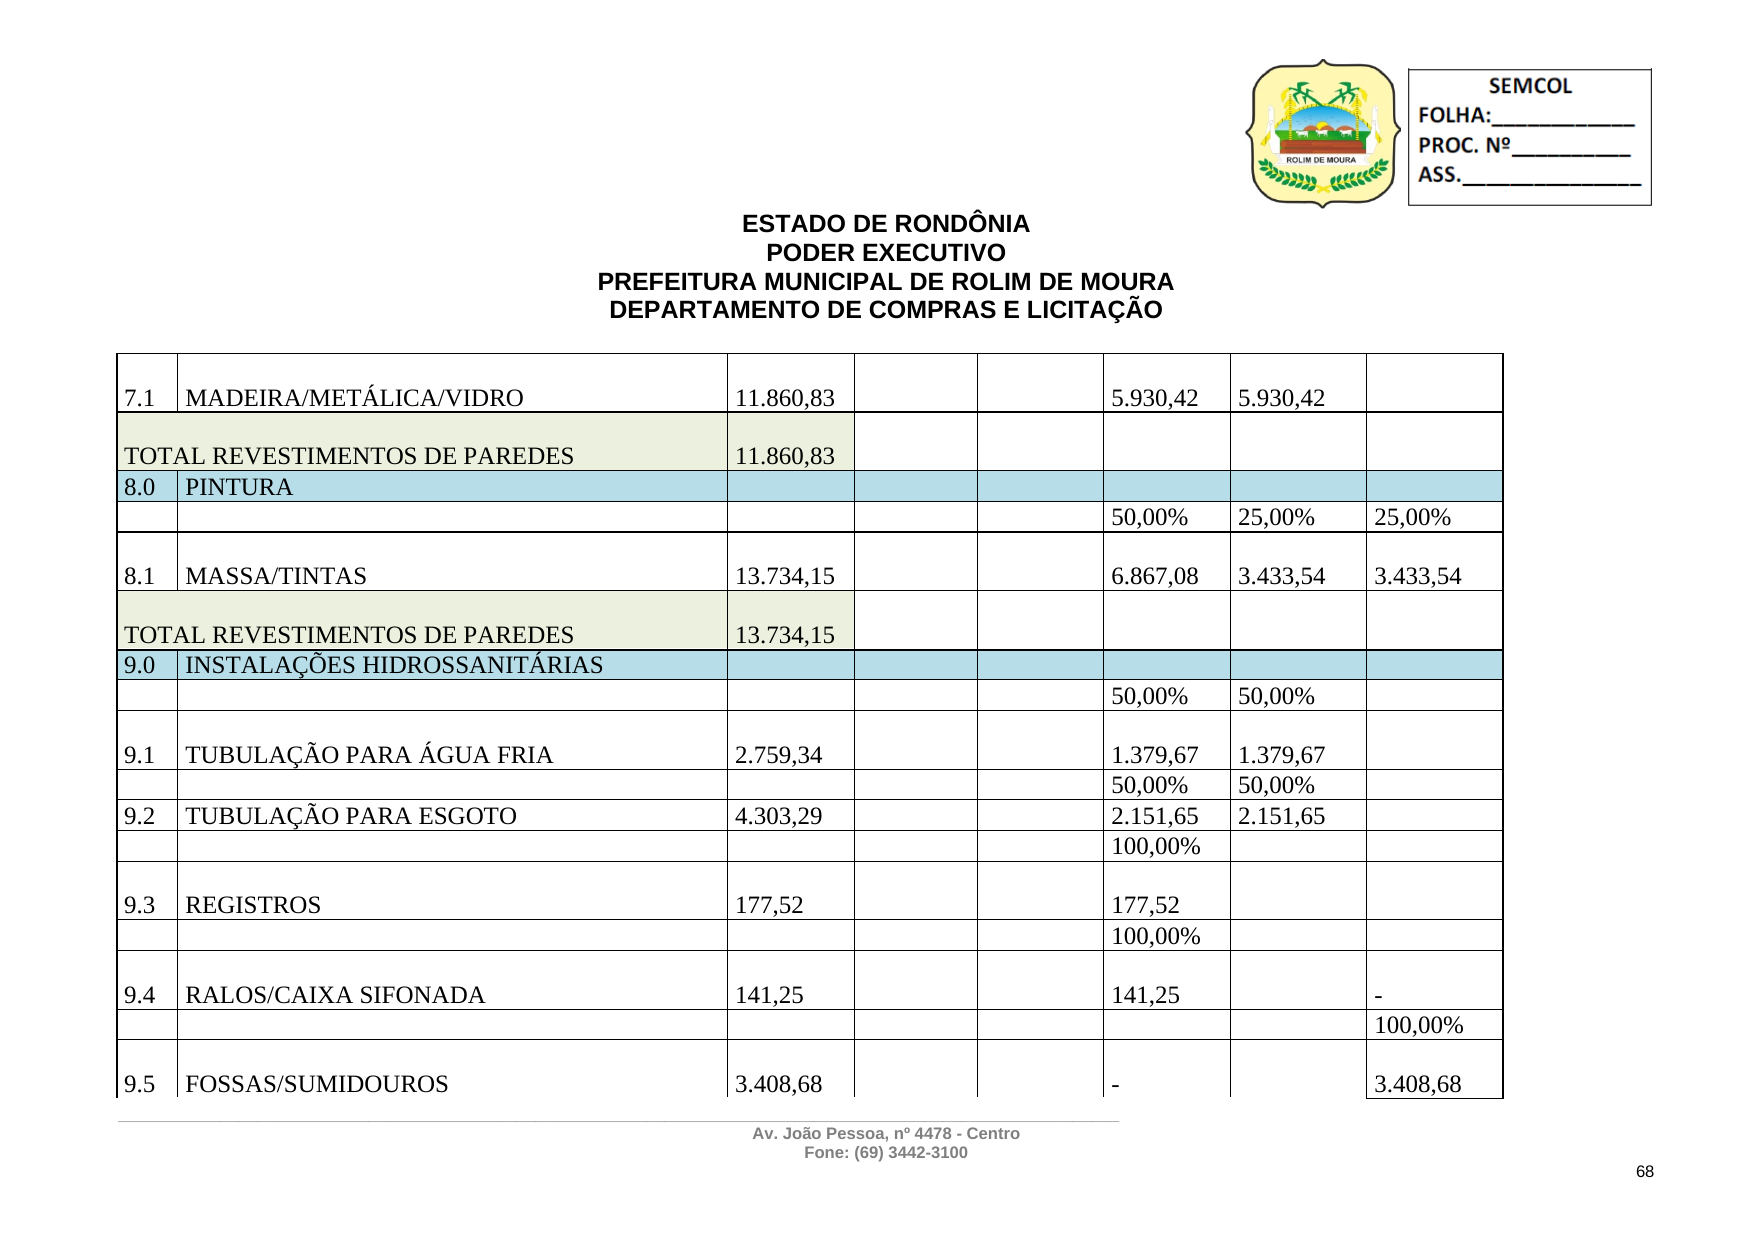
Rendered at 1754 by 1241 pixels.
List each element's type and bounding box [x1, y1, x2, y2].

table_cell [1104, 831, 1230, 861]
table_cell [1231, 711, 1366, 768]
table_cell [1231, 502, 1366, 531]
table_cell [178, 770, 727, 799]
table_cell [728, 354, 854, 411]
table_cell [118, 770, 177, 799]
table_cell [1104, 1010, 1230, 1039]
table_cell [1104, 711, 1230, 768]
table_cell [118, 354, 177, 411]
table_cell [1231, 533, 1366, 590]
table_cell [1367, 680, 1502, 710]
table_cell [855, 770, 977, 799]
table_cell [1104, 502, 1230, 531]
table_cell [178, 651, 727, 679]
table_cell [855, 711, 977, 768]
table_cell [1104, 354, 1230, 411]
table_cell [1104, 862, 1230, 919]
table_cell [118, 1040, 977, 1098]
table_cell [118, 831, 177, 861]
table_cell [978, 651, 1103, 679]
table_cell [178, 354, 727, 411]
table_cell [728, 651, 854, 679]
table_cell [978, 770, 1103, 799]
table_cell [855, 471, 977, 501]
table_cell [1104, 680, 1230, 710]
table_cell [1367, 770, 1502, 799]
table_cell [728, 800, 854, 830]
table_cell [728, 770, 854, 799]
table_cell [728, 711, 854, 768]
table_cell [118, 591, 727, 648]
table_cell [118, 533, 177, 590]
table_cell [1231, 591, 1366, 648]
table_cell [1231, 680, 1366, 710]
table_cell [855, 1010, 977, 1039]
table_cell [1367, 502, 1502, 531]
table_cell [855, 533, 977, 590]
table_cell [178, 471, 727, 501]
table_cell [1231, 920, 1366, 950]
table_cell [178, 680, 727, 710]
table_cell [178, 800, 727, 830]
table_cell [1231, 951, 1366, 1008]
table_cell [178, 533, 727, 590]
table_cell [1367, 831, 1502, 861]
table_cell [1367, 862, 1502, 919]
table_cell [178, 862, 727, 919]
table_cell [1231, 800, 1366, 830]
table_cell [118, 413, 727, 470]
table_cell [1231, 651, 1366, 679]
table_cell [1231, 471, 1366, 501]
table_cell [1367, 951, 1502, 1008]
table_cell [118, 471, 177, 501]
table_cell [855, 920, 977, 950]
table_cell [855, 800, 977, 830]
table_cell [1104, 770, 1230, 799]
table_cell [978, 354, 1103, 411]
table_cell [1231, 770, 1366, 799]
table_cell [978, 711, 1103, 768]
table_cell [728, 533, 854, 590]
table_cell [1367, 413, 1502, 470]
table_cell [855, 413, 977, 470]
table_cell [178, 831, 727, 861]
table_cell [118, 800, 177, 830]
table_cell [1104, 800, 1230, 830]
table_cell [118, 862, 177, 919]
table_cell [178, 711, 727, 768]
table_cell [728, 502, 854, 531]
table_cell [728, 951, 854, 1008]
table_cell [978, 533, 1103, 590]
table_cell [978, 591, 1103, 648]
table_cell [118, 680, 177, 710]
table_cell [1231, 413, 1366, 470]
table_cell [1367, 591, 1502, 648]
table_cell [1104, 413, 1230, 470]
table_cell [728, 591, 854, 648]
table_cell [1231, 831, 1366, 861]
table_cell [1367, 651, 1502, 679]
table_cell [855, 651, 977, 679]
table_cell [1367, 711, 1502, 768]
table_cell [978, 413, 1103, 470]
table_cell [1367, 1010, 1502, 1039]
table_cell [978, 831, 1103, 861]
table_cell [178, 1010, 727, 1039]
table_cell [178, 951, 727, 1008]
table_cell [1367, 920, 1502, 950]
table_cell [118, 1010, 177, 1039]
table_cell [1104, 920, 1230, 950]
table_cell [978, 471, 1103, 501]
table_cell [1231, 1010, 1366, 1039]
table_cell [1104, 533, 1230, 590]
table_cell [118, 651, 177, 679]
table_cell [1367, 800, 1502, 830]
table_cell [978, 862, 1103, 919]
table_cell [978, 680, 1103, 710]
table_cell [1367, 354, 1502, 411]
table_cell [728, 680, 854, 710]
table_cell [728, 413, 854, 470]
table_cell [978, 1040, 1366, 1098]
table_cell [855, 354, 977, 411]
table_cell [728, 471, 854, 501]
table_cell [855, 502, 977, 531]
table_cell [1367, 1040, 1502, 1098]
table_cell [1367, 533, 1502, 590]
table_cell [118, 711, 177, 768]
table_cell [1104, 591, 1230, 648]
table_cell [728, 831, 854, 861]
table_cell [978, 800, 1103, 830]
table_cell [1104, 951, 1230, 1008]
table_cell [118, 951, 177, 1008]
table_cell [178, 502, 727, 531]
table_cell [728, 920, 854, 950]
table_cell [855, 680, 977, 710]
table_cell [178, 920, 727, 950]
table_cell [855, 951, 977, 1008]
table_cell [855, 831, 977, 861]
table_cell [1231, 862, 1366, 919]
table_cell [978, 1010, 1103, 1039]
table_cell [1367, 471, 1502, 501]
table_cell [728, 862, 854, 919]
picture [1245, 59, 1402, 209]
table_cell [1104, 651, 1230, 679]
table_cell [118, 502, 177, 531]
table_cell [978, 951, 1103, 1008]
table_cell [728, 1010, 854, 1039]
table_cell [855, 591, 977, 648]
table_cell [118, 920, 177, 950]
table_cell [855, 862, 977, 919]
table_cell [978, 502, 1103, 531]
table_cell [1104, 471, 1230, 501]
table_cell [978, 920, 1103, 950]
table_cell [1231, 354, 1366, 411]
